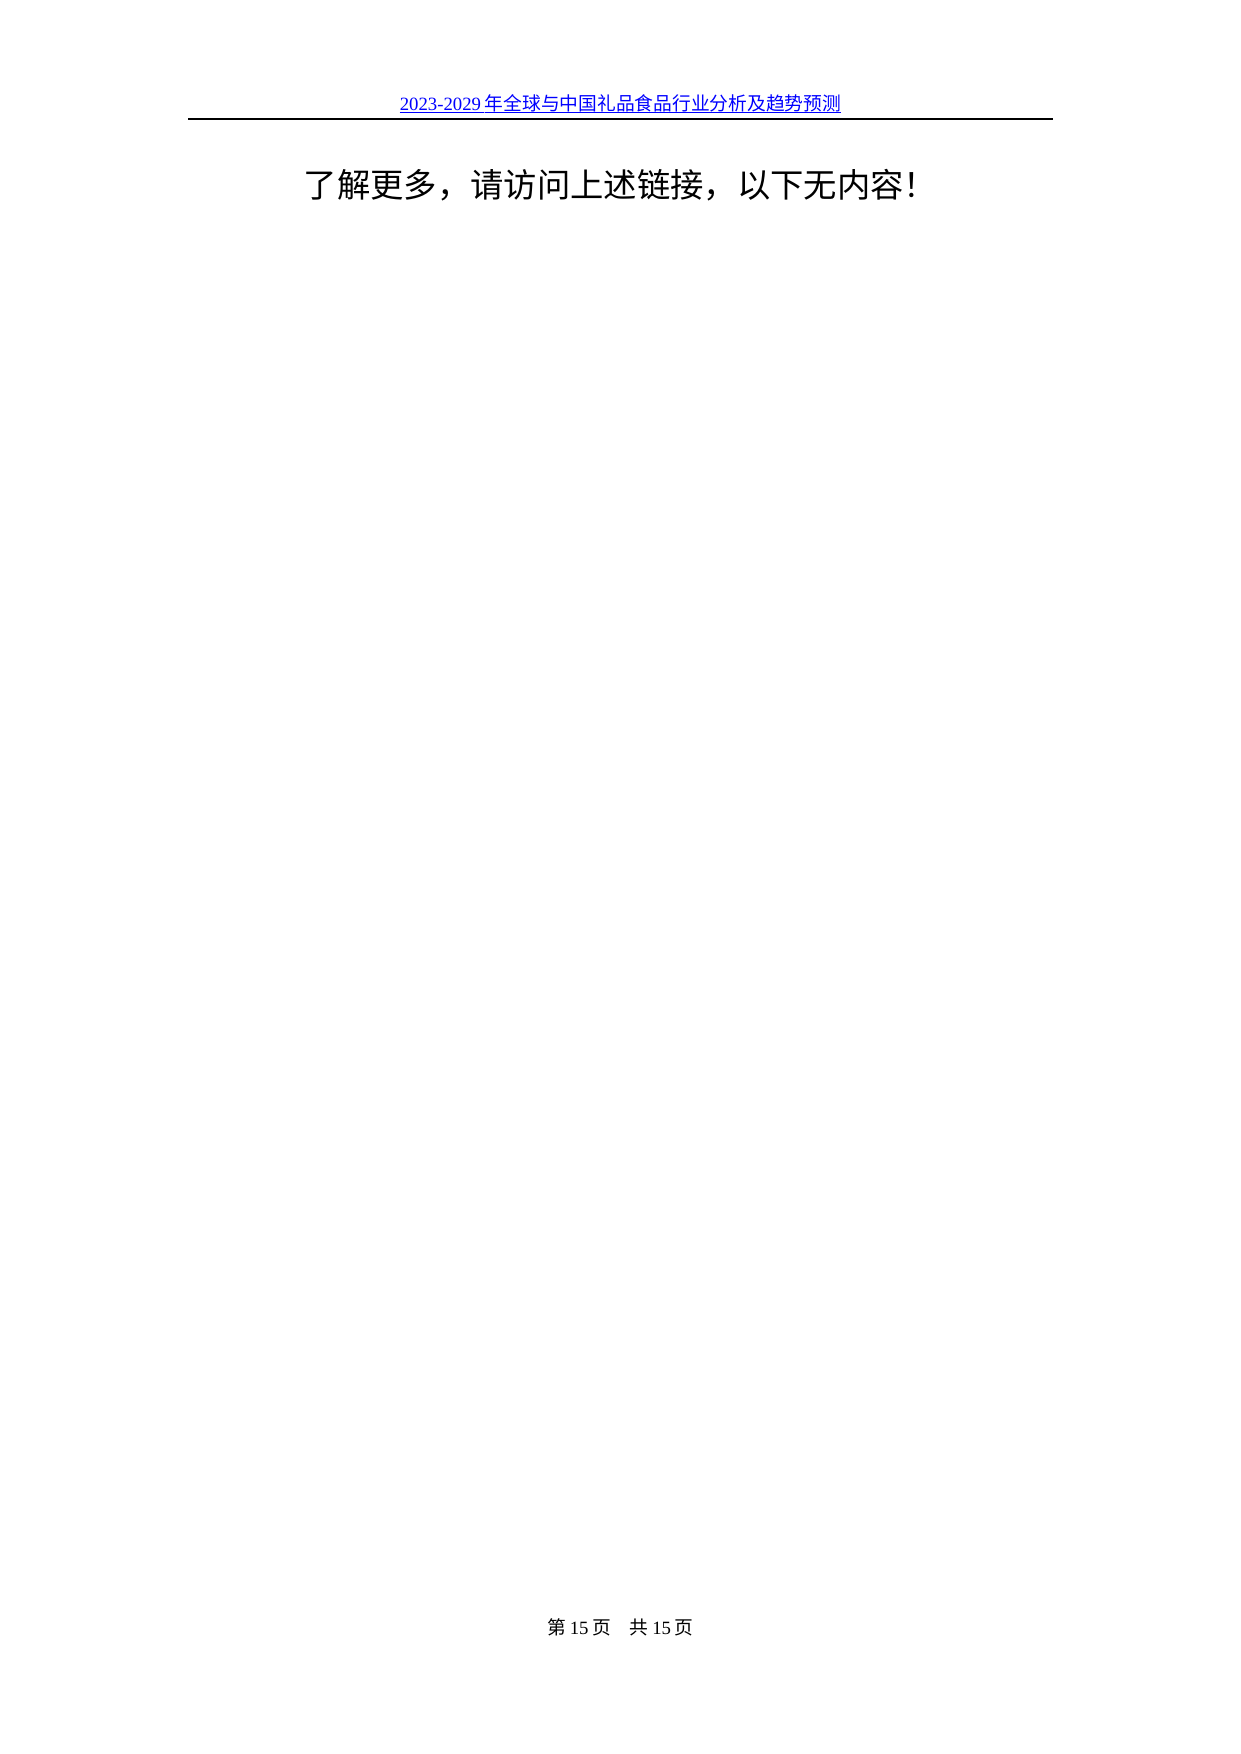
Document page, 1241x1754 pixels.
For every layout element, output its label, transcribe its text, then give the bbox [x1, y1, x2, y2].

title 了解更多，请访问上述链接，以下无内容！ [187, 150, 1053, 215]
